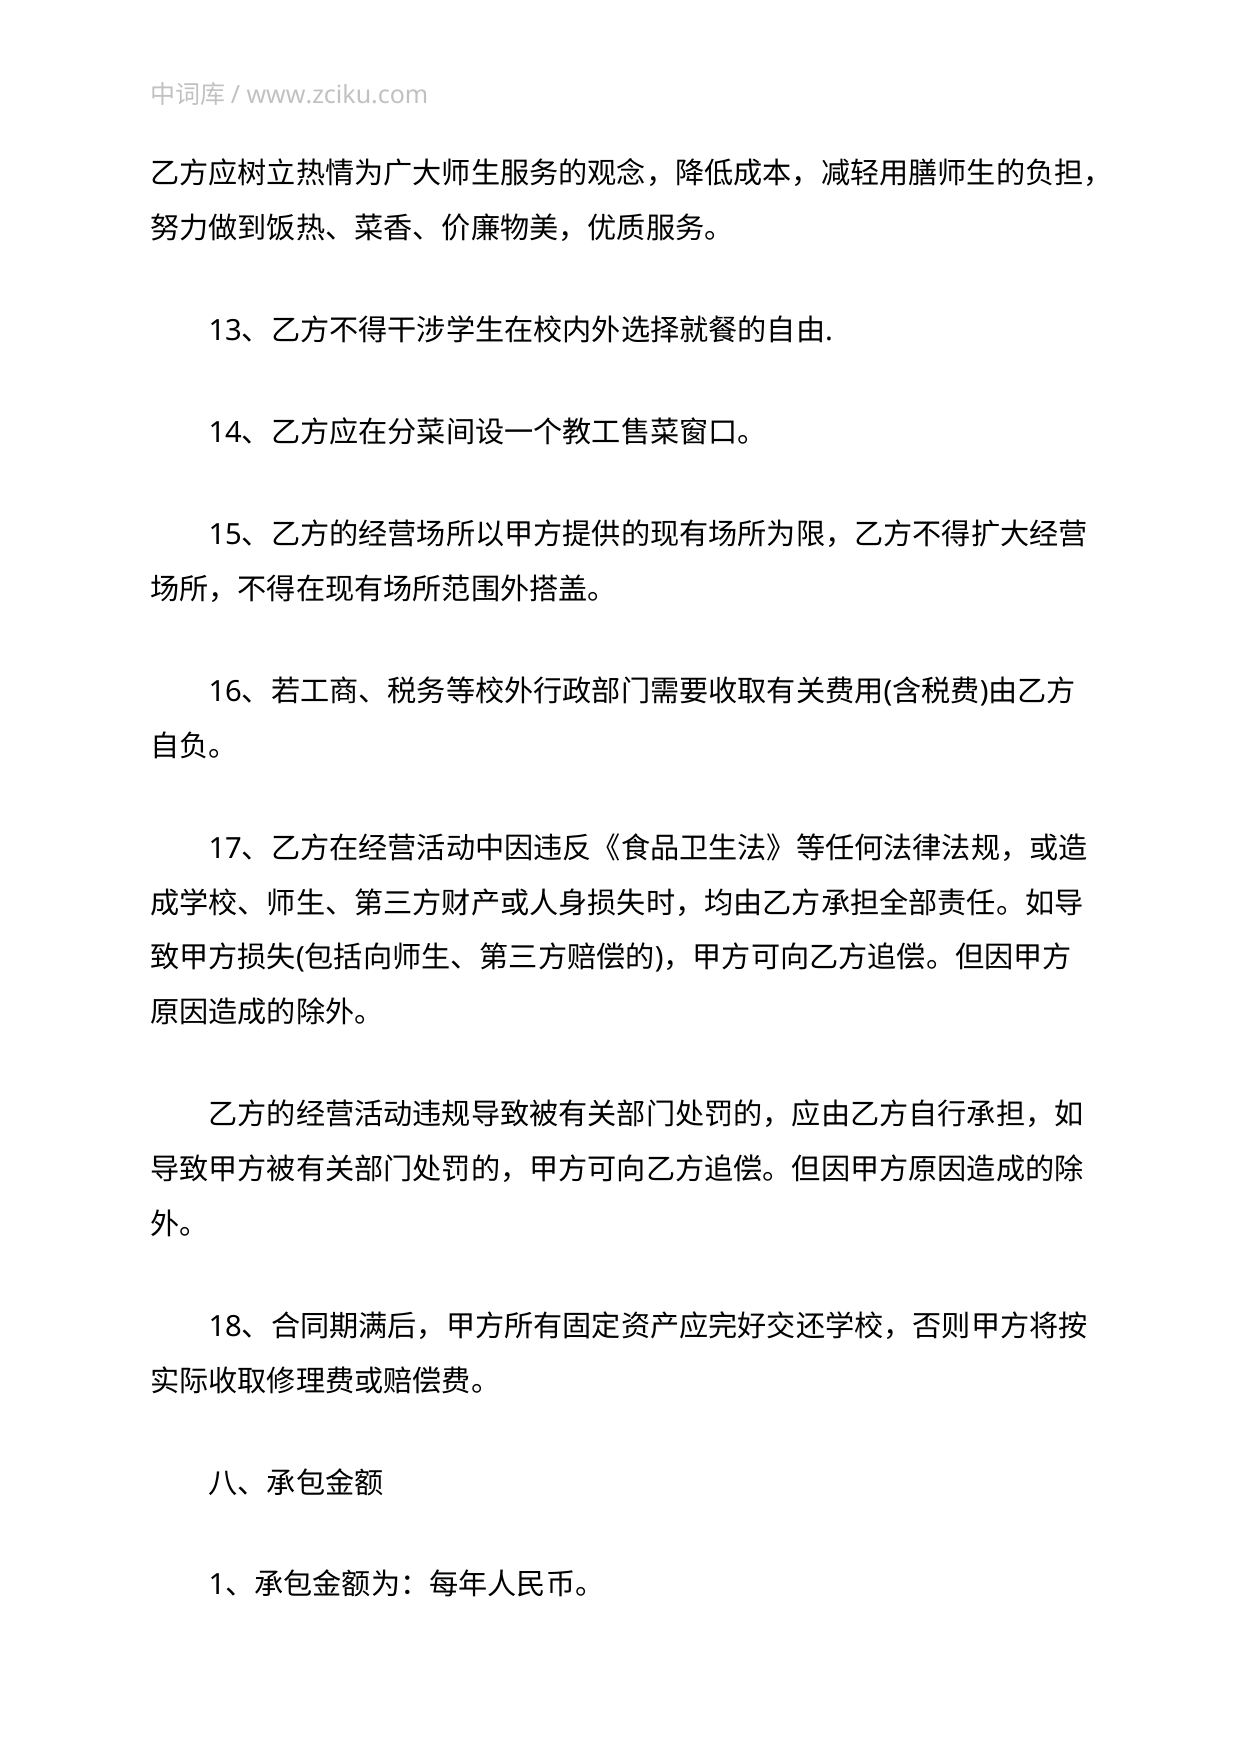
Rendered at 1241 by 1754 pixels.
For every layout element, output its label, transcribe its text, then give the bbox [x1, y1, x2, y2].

text 14、乙方应在分菜间设一个教工售菜窗口。 [150, 409, 1090, 451]
text 17、乙方在经营活动中因违反《食品卫生法》等任何法律法规，或造成学校、师生、第三方财产或人身损失时，均由乙方承担全部责任。如导致甲方损失(包括向师生、第三方赔偿的)，甲方可向乙方追偿。但因甲方原因造成的除外。 [150, 824, 1090, 1031]
text 13、乙方不得干涉学生在校内外选择就餐的自由. [150, 307, 1090, 349]
text 15、乙方的经营场所以甲方提供的现有场所为限，乙方不得扩大经营场所，不得在现有场所范围外搭盖。 [150, 511, 1090, 608]
text 16、若工商、税务等校外行政部门需要收取有关费用(含税费)由乙方自负。 [150, 667, 1090, 765]
text 乙方的经营活动违规导致被有关部门处罚的，应由乙方自行承担，如导致甲方被有关部门处罚的，甲方可向乙方追偿。但因甲方原因造成的除外。 [150, 1091, 1090, 1243]
text 1、承包金额为：每年人民币。 [150, 1561, 1090, 1603]
text 八、承包金额 [150, 1459, 1090, 1501]
text 18、合同期满后，甲方所有固定资产应完好交还学校，否则甲方将按实际收取修理费或赔偿费。 [150, 1302, 1090, 1400]
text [150, 150, 1090, 247]
